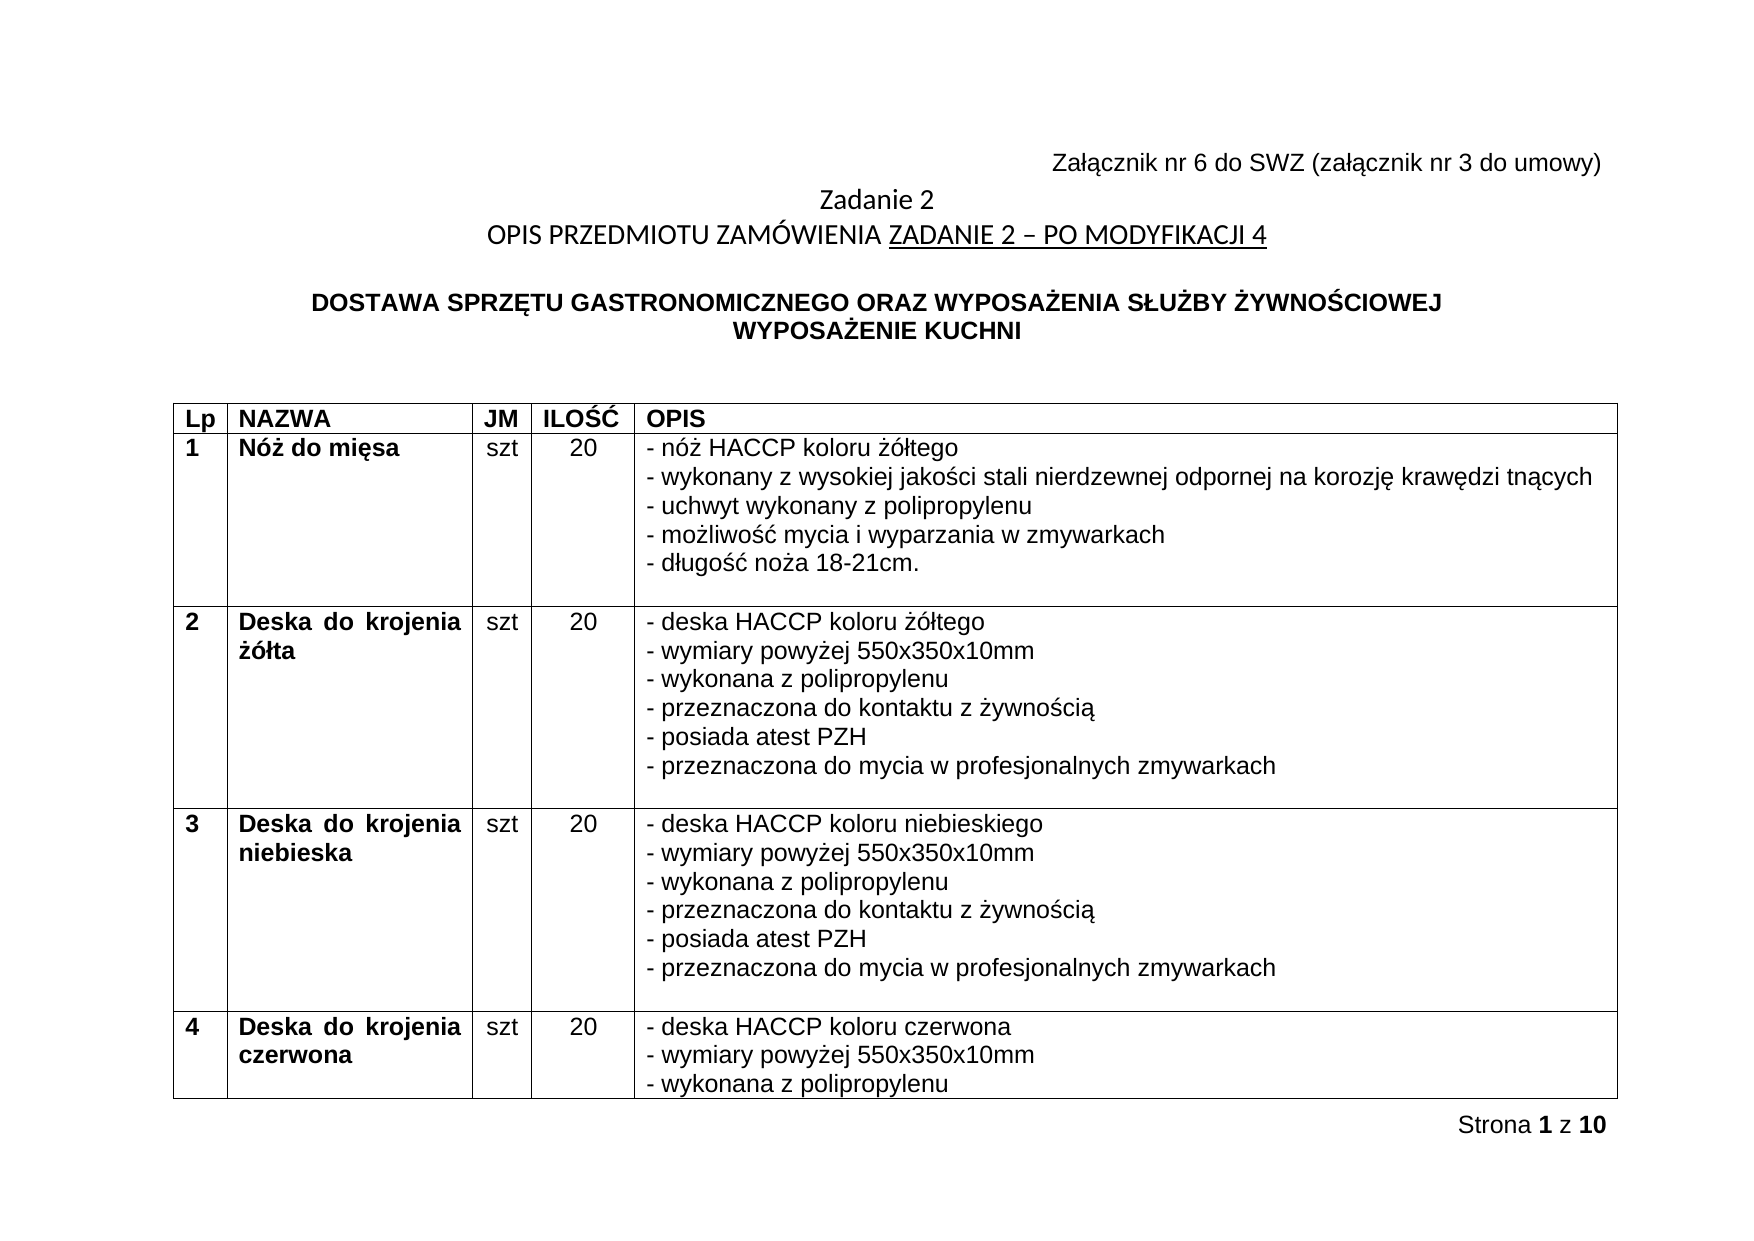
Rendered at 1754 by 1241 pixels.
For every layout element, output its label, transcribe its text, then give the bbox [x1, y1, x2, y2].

table_header ILOŚĆ [532, 404, 634, 432]
text Zadanie 2 [148, 181, 1606, 216]
text DOSTAWA SPRZĘTU GASTRONOMICZNEGO ORAZ WYPOSAŻENIA SŁUŻBY ŻYWNOŚCIOWEJ [148, 288, 1606, 316]
table_header JM [473, 404, 531, 432]
table_cell szt [473, 607, 531, 808]
table_cell 20 [532, 607, 634, 808]
table_cell 2 [174, 607, 227, 808]
text Załącznik nr 6 do SWZ (załącznik nr 3 do umowy) [148, 148, 1606, 176]
table_cell 20 [532, 1012, 634, 1098]
table_header Lp [174, 404, 227, 432]
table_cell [635, 1012, 1617, 1098]
table_cell 3 [174, 809, 227, 1011]
table_cell szt [473, 809, 531, 1011]
text WYPOSAŻENIE KUCHNI [148, 316, 1606, 345]
table_cell - deska HACCP koloru niebieskiego - wymiary powyżej 550x350x10mm - wykonana z polipropylenu - przeznaczona do kontaktu z żywnością - posiada atest PZH - przeznaczona do mycia w profesjonalnych zmywarkach [635, 809, 1617, 1011]
table_cell 1 [174, 434, 227, 606]
table_cell Deska do krojenia żółta [228, 607, 472, 808]
table_cell - nóż HACCP koloru żółtego - wykonany z wysokiej jakości stali nierdzewnej odpornej na korozję krawędzi tnących - uchwyt wykonany z polipropylenu - możliwość mycia i wyparzania w zmywarkach - długość noża 18-21cm. [635, 434, 1617, 606]
table_header OPIS [635, 404, 1617, 432]
table_cell 20 [532, 434, 634, 606]
table_cell Deska do krojenia niebieska [228, 809, 472, 1011]
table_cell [228, 1012, 472, 1098]
table_header NAZWA [228, 404, 472, 432]
text OPIS PRZEDMIOTU ZAMÓWIENIA ZADANIE 2 – PO MODYFIKACJI 4 [148, 216, 1606, 252]
table_cell - deska HACCP koloru żółtego - wymiary powyżej 550x350x10mm - wykonana z polipropylenu - przeznaczona do kontaktu z żywnością - posiada atest PZH - przeznaczona do mycia w profesjonalnych zmywarkach [635, 607, 1617, 808]
table_cell 4 [174, 1012, 227, 1098]
table_cell 20 [532, 809, 634, 1011]
table_cell Nóż do mięsa [228, 434, 472, 606]
table_cell szt [473, 434, 531, 606]
table_cell szt [473, 1012, 531, 1098]
